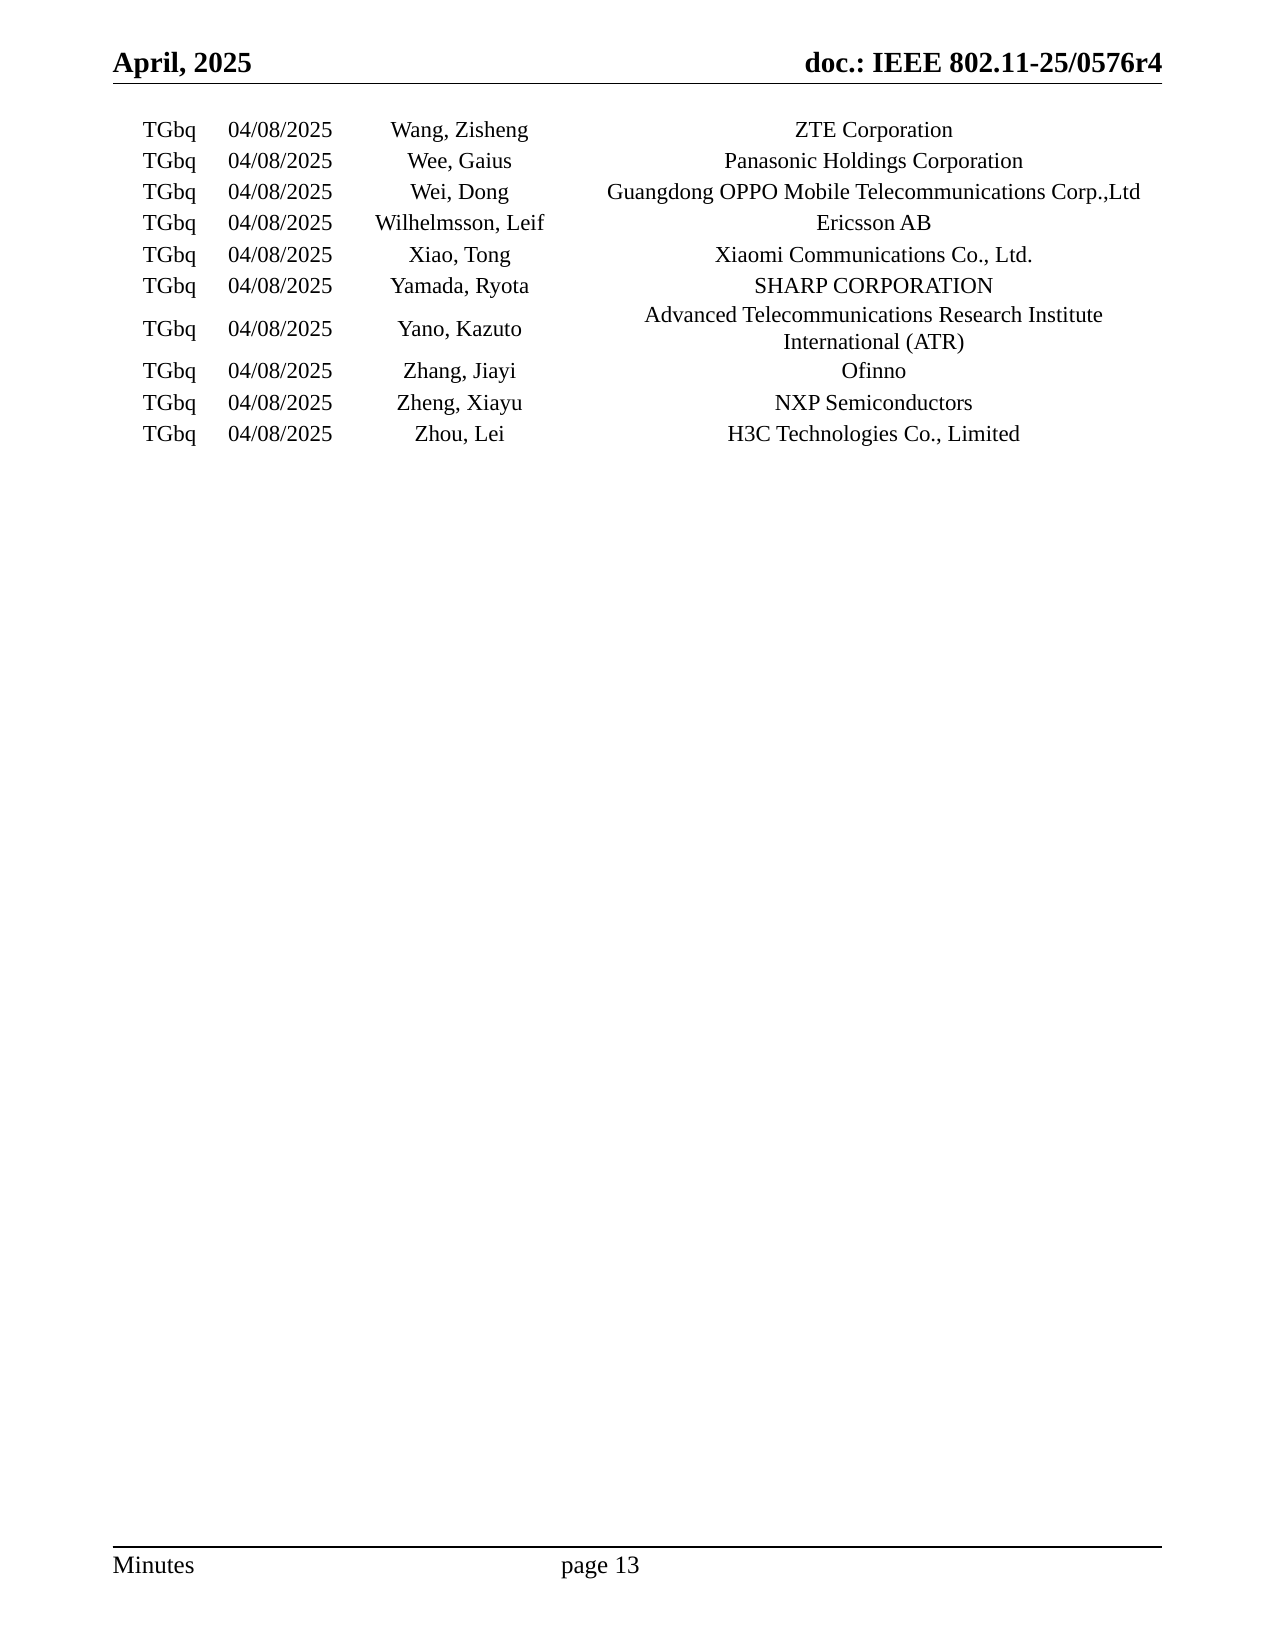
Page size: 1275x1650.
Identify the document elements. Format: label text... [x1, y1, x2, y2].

table_cell NXP Semiconductors [585, 386, 1162, 417]
table_cell Xiaomi Communications Co., Ltd. [585, 238, 1162, 269]
table_cell Ofinno [585, 354, 1162, 386]
table_cell TGbq [113, 175, 226, 206]
table_cell 04/08/2025 [226, 354, 334, 386]
table_cell TGbq [113, 386, 226, 417]
table_cell Zhou, Lei [334, 417, 585, 448]
table_cell 04/08/2025 [226, 269, 334, 300]
table_cell TGbq [113, 206, 226, 237]
table_cell H3C Technologies Co., Limited [585, 417, 1162, 448]
table_cell Xiao, Tong [334, 238, 585, 269]
table_cell TGbq [113, 300, 226, 354]
table_cell TGbq [113, 269, 226, 300]
table_cell Ericsson AB [585, 206, 1162, 237]
table_cell 04/08/2025 [226, 238, 334, 269]
table_cell TGbq [113, 238, 226, 269]
table_cell Wee, Gaius [334, 144, 585, 175]
table_cell ZTE Corporation [585, 113, 1162, 144]
table_cell TGbq [113, 144, 226, 175]
table_cell 04/08/2025 [226, 386, 334, 417]
table_cell Panasonic Holdings Corporation [585, 144, 1162, 175]
table_cell Wilhelmsson, Leif [334, 206, 585, 237]
table_cell Wang, Zisheng [334, 113, 585, 144]
table_cell TGbq [113, 354, 226, 386]
table_cell TGbq [113, 113, 226, 144]
table_cell Wei, Dong [334, 175, 585, 206]
table_cell Advanced Telecommunications Research Institute International (ATR) [585, 300, 1162, 354]
table_cell TGbq [113, 417, 226, 448]
table_cell Zheng, Xiayu [334, 386, 585, 417]
table_cell Zhang, Jiayi [334, 354, 585, 386]
table_cell 04/08/2025 [226, 206, 334, 237]
table_cell SHARP CORPORATION [585, 269, 1162, 300]
table_cell 04/08/2025 [226, 113, 334, 144]
table_cell Guangdong OPPO Mobile Telecommunications Corp.,Ltd [585, 175, 1162, 206]
table_cell 04/08/2025 [226, 417, 334, 448]
table_cell 04/08/2025 [226, 175, 334, 206]
table_cell Yano, Kazuto [334, 300, 585, 354]
table_cell Yamada, Ryota [334, 269, 585, 300]
table_cell 04/08/2025 [226, 144, 334, 175]
table_cell 04/08/2025 [226, 300, 334, 354]
